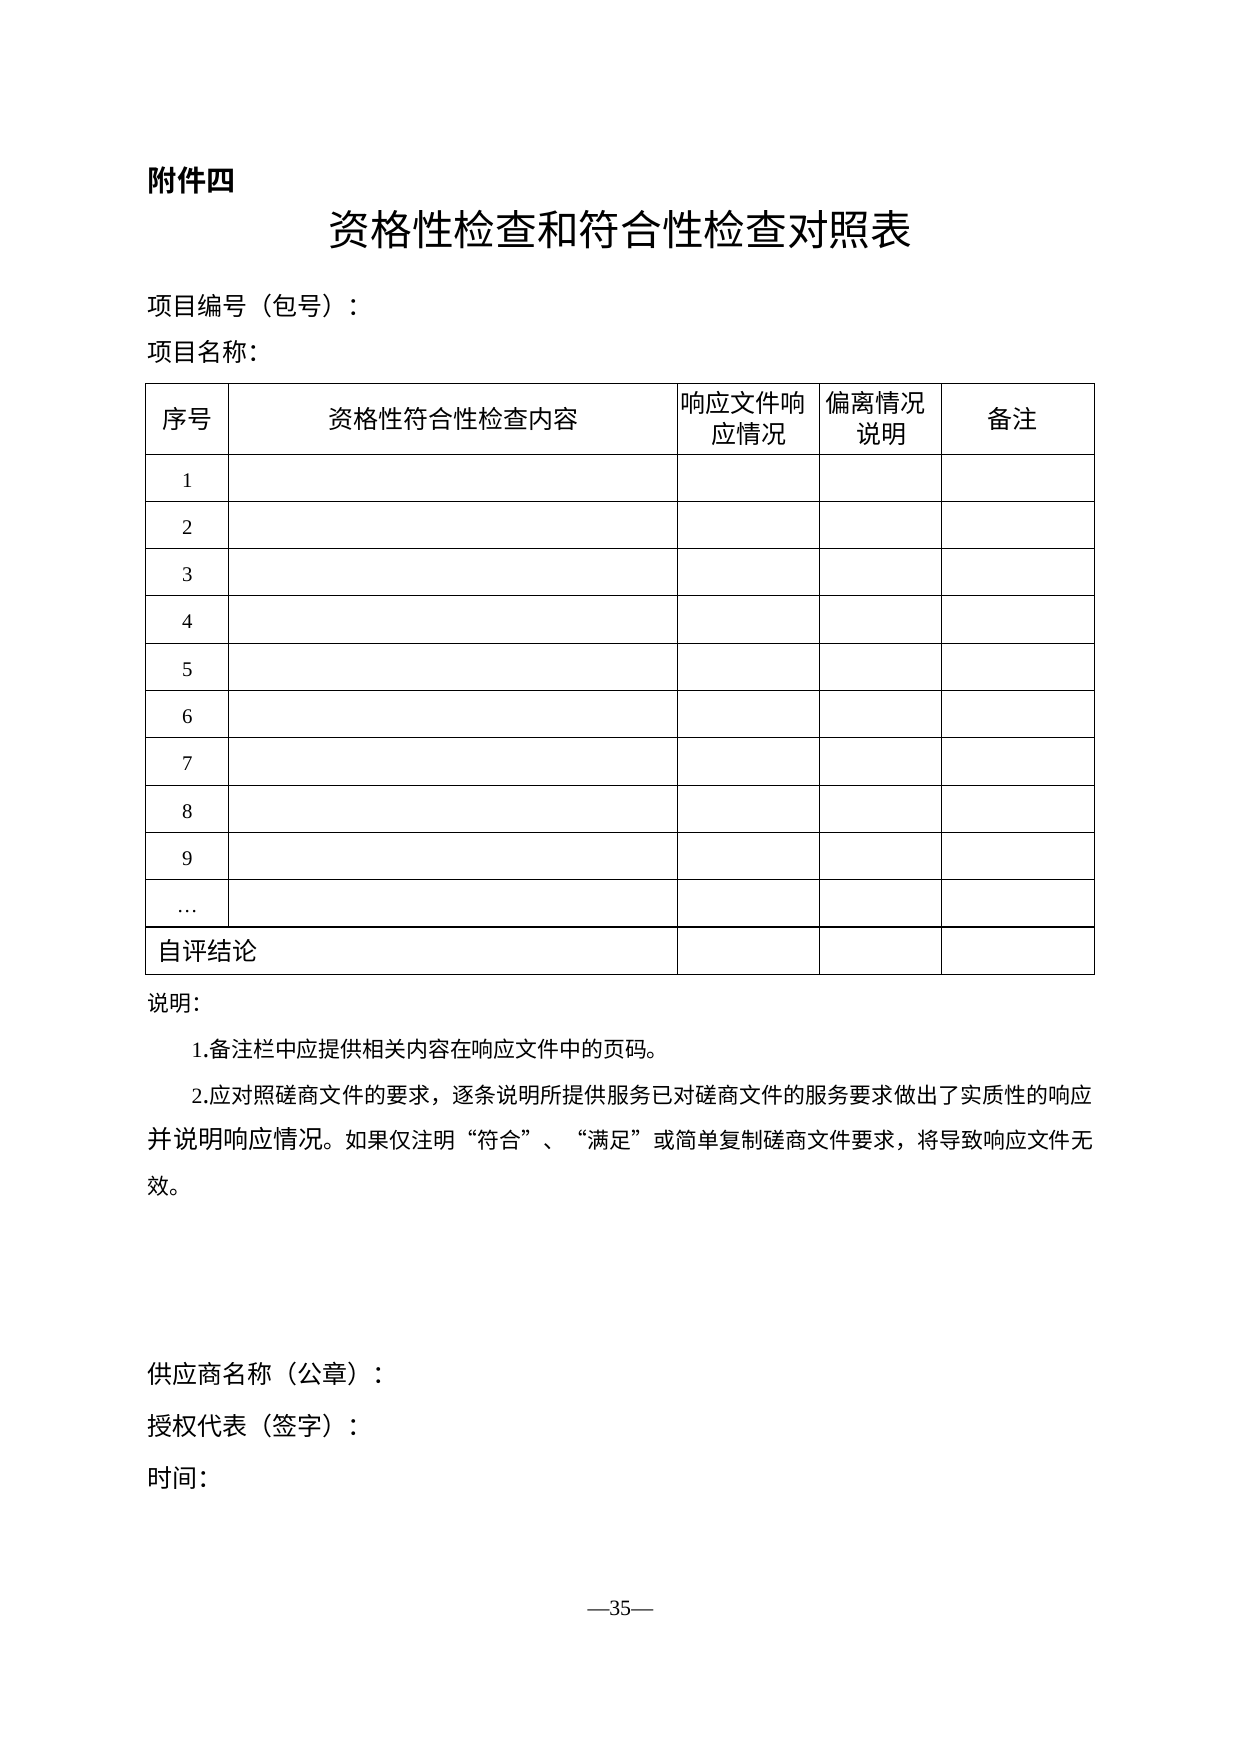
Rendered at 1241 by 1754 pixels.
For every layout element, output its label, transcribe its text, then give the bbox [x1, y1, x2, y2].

table_cell [229, 786, 677, 832]
text 项目编号（包号）： [148, 279, 1092, 325]
table_cell [942, 786, 1094, 832]
table_header 偏离情况说明 [820, 384, 941, 453]
table_cell [678, 644, 819, 690]
text 项目名称： [148, 325, 1092, 371]
table_cell [229, 549, 677, 595]
table_cell [942, 880, 1094, 926]
table_header 备注 [942, 384, 1094, 453]
text 供应商名称（公章）： [148, 1341, 1092, 1393]
table_cell [820, 786, 941, 832]
table_cell [678, 596, 819, 643]
table_cell [942, 502, 1094, 548]
table_cell … [146, 880, 228, 926]
table_cell [678, 502, 819, 548]
table_cell [678, 786, 819, 832]
table_cell [678, 833, 819, 879]
table_cell [229, 833, 677, 879]
table_cell [942, 691, 1094, 737]
table_cell [820, 502, 941, 548]
table_cell 8 [146, 786, 228, 832]
table_cell 1 [146, 455, 228, 501]
table_cell [942, 549, 1094, 595]
table_cell [942, 928, 1094, 974]
table_cell 2 [146, 502, 228, 548]
table_cell [820, 738, 941, 784]
table_cell [678, 691, 819, 737]
table_cell [942, 833, 1094, 879]
table_cell [678, 455, 819, 501]
table_cell [820, 833, 941, 879]
table_cell [820, 596, 941, 643]
text 授权代表（签字）： [148, 1393, 1092, 1446]
table_cell [820, 455, 941, 501]
table_cell [942, 455, 1094, 501]
table_cell [229, 502, 677, 548]
table_cell 5 [146, 644, 228, 690]
table_cell [820, 928, 941, 974]
table_header 资格性符合性检查内容 [229, 384, 677, 453]
table_cell 4 [146, 596, 228, 643]
text 1.备注栏中应提供相关内容在响应文件中的页码。 [148, 1021, 1092, 1066]
text 2.应对照磋商文件的要求，逐条说明所提供服务已对磋商文件的服务要求做出了实质性的响应，并说明响应情况。如果仅注明“符合”、“满足”或简单复制磋商文件要求，将导致响应文件无效。 [148, 1066, 1092, 1204]
table_cell 3 [146, 549, 228, 595]
table_cell 9 [146, 833, 228, 879]
table_cell [942, 596, 1094, 643]
table_cell [820, 644, 941, 690]
table_cell [229, 455, 677, 501]
table_header 序号 [146, 384, 228, 453]
table_cell 6 [146, 691, 228, 737]
table_cell [678, 928, 819, 974]
text 资格性检查和符合性检查对照表 [148, 202, 1092, 256]
table_header 响应文件响应情况 [678, 384, 819, 453]
table_cell [820, 691, 941, 737]
table_cell [942, 644, 1094, 690]
table_cell [678, 549, 819, 595]
text 说明： [148, 975, 1092, 1021]
text 附件四 [148, 148, 1092, 202]
table_cell [229, 596, 677, 643]
table_cell 7 [146, 738, 228, 784]
table_cell [678, 738, 819, 784]
table_cell [229, 880, 677, 926]
table_cell [229, 691, 677, 737]
table_cell [820, 549, 941, 595]
table_cell [229, 738, 677, 784]
table_cell [678, 880, 819, 926]
table_cell [229, 644, 677, 690]
text 时间： [148, 1446, 1092, 1498]
table_cell 自评结论 [146, 928, 677, 974]
table_cell [820, 880, 941, 926]
table_cell [942, 738, 1094, 784]
